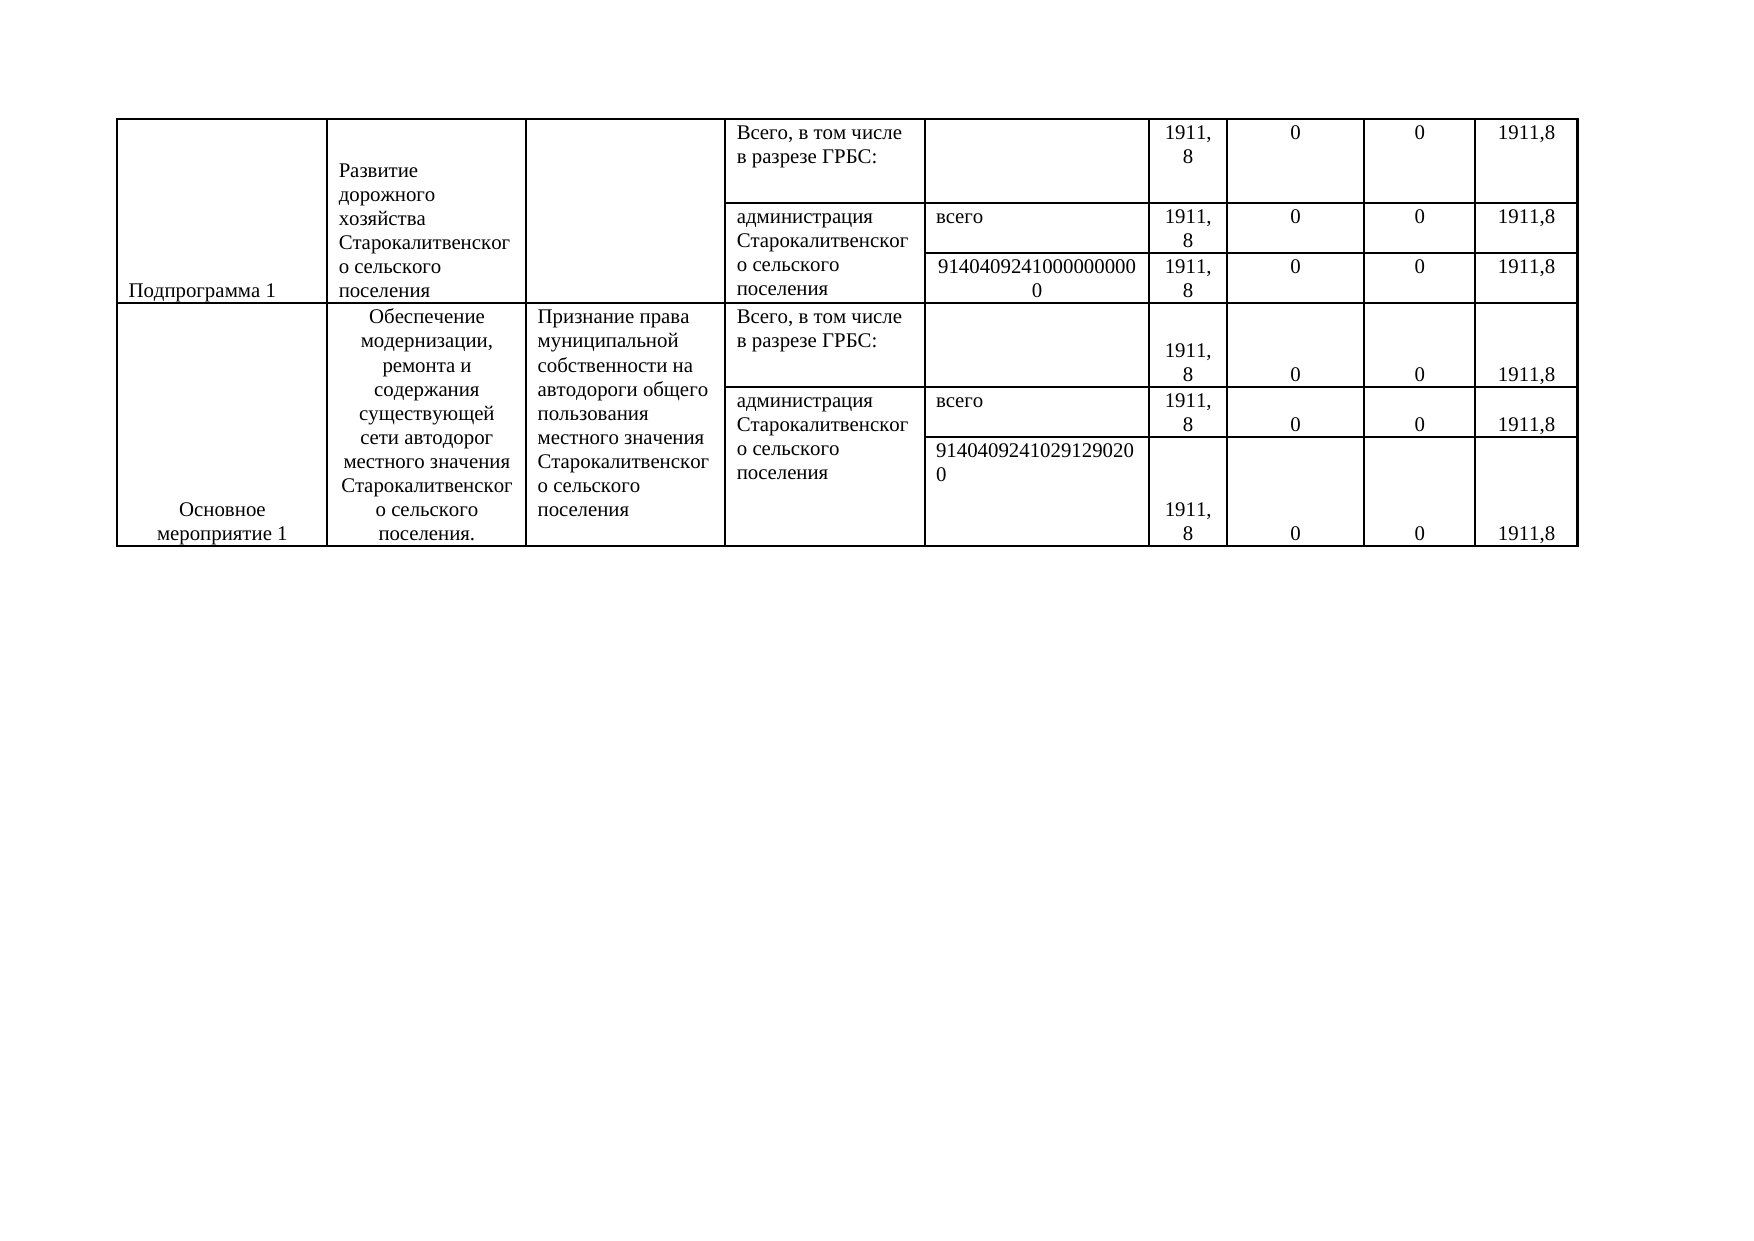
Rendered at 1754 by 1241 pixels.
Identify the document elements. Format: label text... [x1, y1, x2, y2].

table_cell 0 [1228, 388, 1363, 436]
table_cell всего [926, 204, 1148, 252]
table_cell 0 [1365, 204, 1474, 252]
table_cell всего [926, 388, 1148, 436]
table_cell 0 [1228, 304, 1363, 386]
table_cell 1911,8 [1150, 120, 1226, 202]
table_cell Признание права муниципальной собственности на автодороги общего пользования местного значения Старокалитвенского сельского поселения [527, 304, 724, 545]
table_cell 0 [1228, 204, 1363, 252]
table_cell [926, 304, 1148, 386]
table_cell 1911,8 [1150, 304, 1226, 386]
table_cell Развитие дорожного хозяйства Старокалитвенского сельского поселения [328, 120, 525, 302]
table_cell 0 [1228, 120, 1363, 202]
table_cell 91404092410000000000 [926, 254, 1148, 302]
table_cell 1911,8 [1476, 204, 1576, 252]
table_cell 1911,8 [1476, 388, 1576, 436]
table_cell 1911,8 [1150, 438, 1226, 545]
table_cell 0 [1365, 120, 1474, 202]
table_cell 1911,8 [1476, 120, 1576, 202]
table_cell Подпрограмма 1 [118, 120, 326, 302]
table_cell 1911,8 [1476, 254, 1576, 302]
table_cell 0 [1365, 438, 1474, 545]
table_cell 0 [1365, 254, 1474, 302]
table_cell 0 [1365, 388, 1474, 436]
table_cell 1911,8 [1150, 388, 1226, 436]
table_cell 1911,8 [1150, 254, 1226, 302]
table_cell 91404092410291290200 [926, 438, 1148, 545]
table_cell [926, 120, 1148, 202]
table_cell Всего, в том числе в разрезе ГРБС: [726, 304, 924, 386]
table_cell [726, 204, 924, 302]
table_cell Основное мероприятие 1 [118, 304, 326, 545]
table_cell 1911,8 [1150, 204, 1226, 252]
table_cell 1911,8 [1476, 438, 1576, 545]
table_cell 0 [1228, 254, 1363, 302]
table_cell администрация Старокалитвенского сельского поселения [726, 388, 924, 545]
table_cell [527, 120, 724, 302]
table_cell 0 [1228, 438, 1363, 545]
table_cell 0 [1365, 304, 1474, 386]
table_cell Всего, в том числе в разрезе ГРБС: [726, 120, 924, 202]
table_cell 1911,8 [1476, 304, 1576, 386]
table_cell Обеспечение модернизации, ремонта и содержания существующей сети автодорог местного значения Старокалитвенского сельского поселения. [328, 304, 525, 545]
